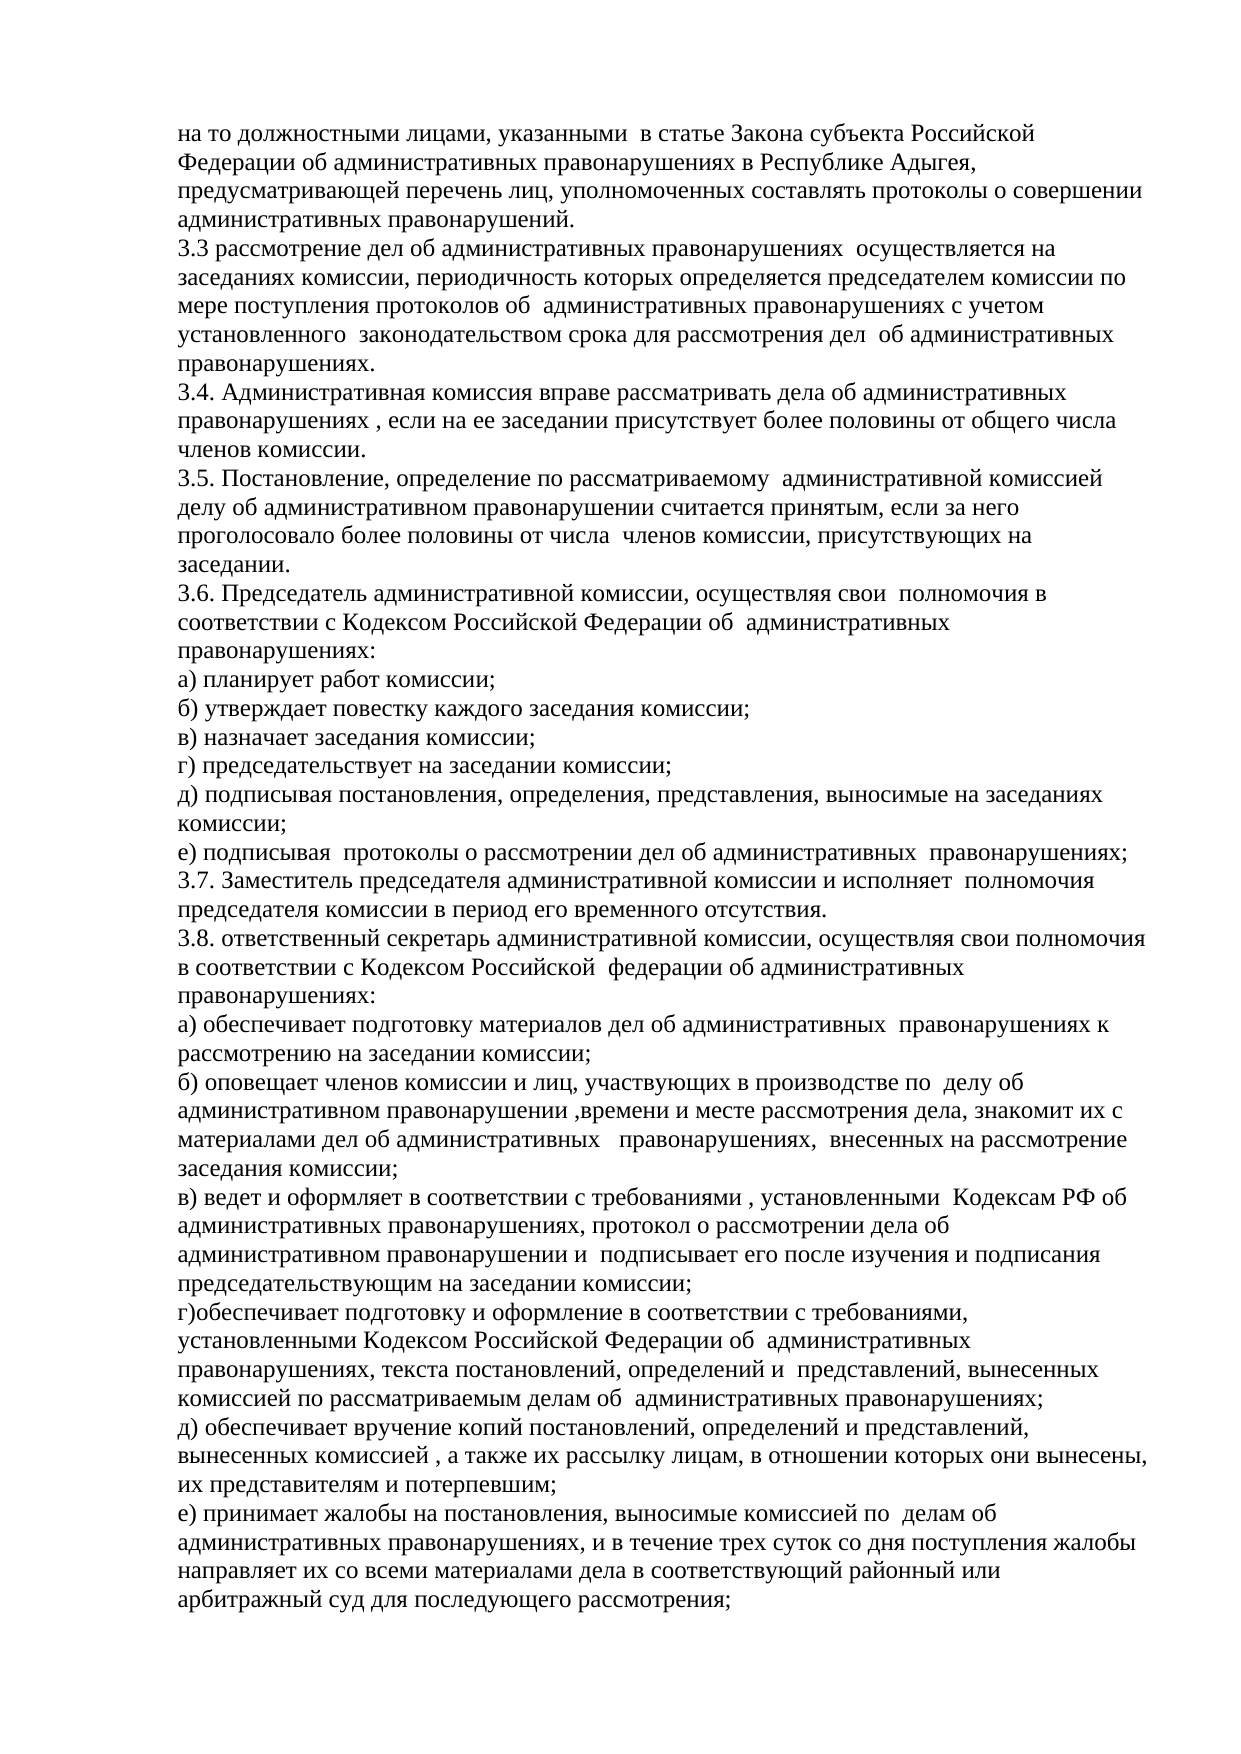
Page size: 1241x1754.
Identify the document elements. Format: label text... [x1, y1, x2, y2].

text 3.4. Административная комиссия вправе рассматривать дела об административных правонарушениях , если на ее заседании присутствует более половины от общего числа членов комиссии. [177, 377, 1152, 463]
text д) обеспечивает вручение копий постановлений, определений и представлений, вынесенных комиссией , а также их рассылку лицам, в отношении которых они вынесены, их представителям и потерпевшим; [177, 1412, 1152, 1498]
text г) председательствует на заседании комиссии; [177, 751, 1152, 779]
text д) подписывая постановления, определения, представления, выносимые на заседаниях комиссии; [177, 779, 1152, 837]
text 3.3 рассмотрение дел об административных правонарушениях осуществляется на заседаниях комиссии, периодичность которых определяется председателем комиссии по мере поступления протоколов об административных правонарушениях с учетом установленного законодательством срока для рассмотрения дел об административных правонарушениях. [177, 233, 1152, 377]
text 3.6. Председатель административной комиссии, осуществляя свои полномочия в соответствии с Кодексом Российской Федерации об административных правонарушениях: [177, 578, 1152, 664]
text в) назначает заседания комиссии; [177, 722, 1152, 751]
text а) планирует работ комиссии; [177, 664, 1152, 693]
text е) подписывая протоколы о рассмотрении дел об административных правонарушениях; [177, 837, 1152, 866]
text а) обеспечивает подготовку материалов дел об административных правонарушениях к рассмотрению на заседании комиссии; [177, 1009, 1152, 1067]
text г)обеспечивает подготовку и оформление в соответствии с требованиями, установленными Кодексом Российской Федерации об административных правонарушениях, текста постановлений, определений и представлений, вынесенных комиссией по рассматриваемым делам об административных правонарушениях; [177, 1297, 1152, 1412]
text е) принимает жалобы на постановления, выносимые комиссией по делам об административных правонарушениях, и в течение трех суток со дня поступления жалобы направляет их со всеми материалами дела в соответствующий районный или арбитражный суд для последующего рассмотрения; [177, 1498, 1152, 1613]
text 3.7. Заместитель председателя административной комиссии и исполняет полномочия председателя комиссии в период его временного отсутствия. [177, 866, 1152, 923]
text 3.8. ответственный секретарь административной комиссии, осуществляя свои полномочия в соответствии с Кодексом Российской федерации об административных правонарушениях: [177, 923, 1152, 1009]
text б) утверждает повестку каждого заседания комиссии; [177, 693, 1152, 722]
text 3.5. Постановление, определение по рассматриваемому административной комиссией делу об административном правонарушении считается принятым, если за него проголосовало более половины от числа членов комиссии, присутствующих на заседании. [177, 463, 1152, 578]
text в) ведет и оформляет в соответствии с требованиями , установленными Кодексам РФ об административных правонарушениях, протокол о рассмотрении дела об административном правонарушении и подписывает его после изучения и подписания председательствующим на заседании комиссии; [177, 1182, 1152, 1297]
text б) оповещает членов комиссии и лиц, участвующих в производстве по делу об административном правонарушении ,времени и месте рассмотрения дела, знакомит их с материалами дел об административных правонарушениях, внесенных на рассмотрение заседания комиссии; [177, 1067, 1152, 1182]
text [177, 118, 1152, 233]
